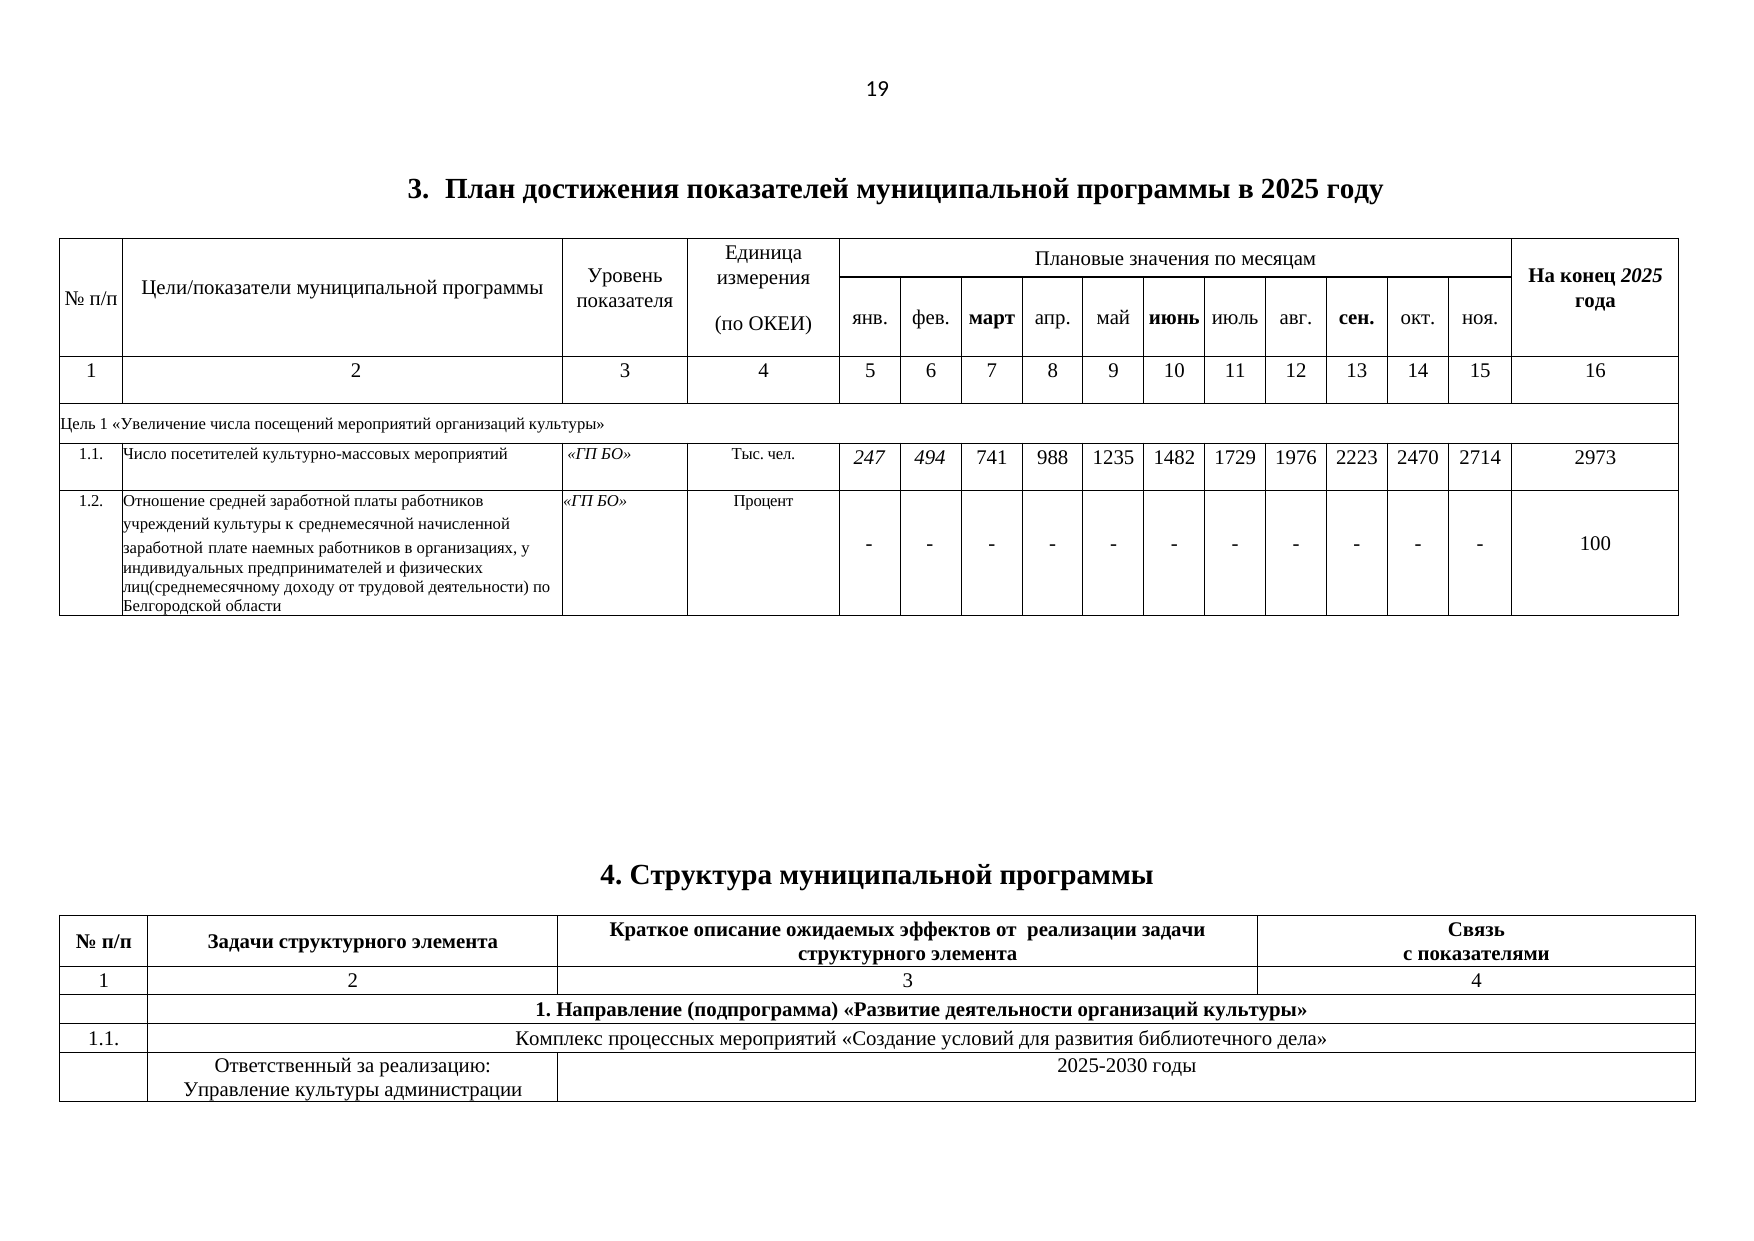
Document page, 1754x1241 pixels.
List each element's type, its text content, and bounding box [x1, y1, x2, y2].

table_cell янв. [840, 278, 900, 356]
table_cell 8 [1023, 357, 1082, 402]
table_header Краткое описание ожидаемых эффектов от реализации задачи структурного элемента [558, 916, 1257, 966]
table_cell 1 [60, 967, 147, 994]
table_cell 494 [901, 444, 961, 489]
table_cell - [1205, 491, 1265, 615]
table_cell - [1023, 491, 1082, 615]
table_cell Процент [688, 491, 839, 615]
table_cell фев. [901, 278, 961, 356]
table_cell 2 [123, 357, 562, 402]
table_cell 14 [1388, 357, 1448, 402]
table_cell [148, 1053, 557, 1101]
table_cell 2025-2030 годы [558, 1053, 1695, 1101]
table_cell 2714 [1449, 444, 1511, 489]
table_cell 10 [1144, 357, 1204, 402]
table_cell - [840, 491, 900, 615]
table_cell 3 [563, 357, 687, 402]
table_cell 4 [1258, 967, 1695, 994]
table_cell 988 [1023, 444, 1082, 489]
table_cell 15 [1449, 357, 1511, 402]
table_cell Цель 1 «Увеличение числа посещений мероприятий организаций культуры» [60, 404, 1678, 443]
table_cell Комплекс процессных мероприятий «Создание условий для развития библиотечного дела» [148, 1024, 1695, 1052]
table_cell июль [1205, 278, 1265, 356]
table_header Связь с показателями [1258, 916, 1695, 966]
table_cell - [901, 491, 961, 615]
table_cell 1 [60, 357, 122, 402]
list План достижения показателей муниципальной программы в 2025 году [97, 171, 1695, 204]
table_cell 741 [962, 444, 1022, 489]
table_cell 1.2. [60, 491, 122, 615]
table_cell 5 [840, 357, 900, 402]
table_header На конец 2025 года [1512, 239, 1678, 356]
table_cell 2470 [1388, 444, 1448, 489]
table_cell Тыс. чел. [688, 444, 839, 489]
table_cell авг. [1266, 278, 1326, 356]
table_cell апр. [1023, 278, 1082, 356]
table_cell 1482 [1144, 444, 1204, 489]
table_cell 1.1. [60, 1024, 147, 1052]
table_cell 2223 [1327, 444, 1387, 489]
table_cell 7 [962, 357, 1022, 402]
table_cell - [1388, 491, 1448, 615]
table_header Уровень показателя [563, 239, 687, 356]
table_cell - [1083, 491, 1143, 615]
table_header Плановые значения по месяцам [840, 239, 1511, 276]
table_cell 13 [1327, 357, 1387, 402]
table_cell «ГП БО» [563, 491, 687, 615]
table_header № п/п [60, 916, 147, 966]
table_cell 4 [688, 357, 839, 402]
table_cell 16 [1512, 357, 1678, 402]
table_cell 1729 [1205, 444, 1265, 489]
table_cell Число посетителей культурно-массовых мероприятий [123, 444, 562, 489]
table_cell 100 [1512, 491, 1678, 615]
table_header Задачи структурного элемента [148, 916, 557, 966]
table_cell май [1083, 278, 1143, 356]
table_cell - [962, 491, 1022, 615]
table_header № п/п [60, 239, 122, 356]
table_cell март [962, 278, 1022, 356]
table_cell 11 [1205, 357, 1265, 402]
table_cell 1. Направление (подпрограмма) «Развитие деятельности организаций культуры» [148, 995, 1695, 1023]
table_header Цели/показатели муниципальной программы [123, 239, 562, 356]
table_cell 12 [1266, 357, 1326, 402]
table_cell [60, 1053, 147, 1101]
table_cell 6 [901, 357, 961, 402]
table_cell июнь [1144, 278, 1204, 356]
table_cell 1235 [1083, 444, 1143, 489]
table_cell 1.1. [60, 444, 122, 489]
table_cell ноя. [1449, 278, 1511, 356]
table_cell - [1327, 491, 1387, 615]
table_cell 2 [148, 967, 557, 994]
table_cell 1976 [1266, 444, 1326, 489]
table_cell 3 [558, 967, 1257, 994]
table_cell сен. [1327, 278, 1387, 356]
table_cell [60, 995, 147, 1023]
table_cell Отношение средней заработной платы работников учреждений культуры к среднемесячной начисленной заработной плате наемных работников в организациях, у индивидуальных предпринимателей и физических лиц(среднемесячному доходу от трудовой деятельности) по Белгородской области [123, 491, 562, 615]
table_header Единица измерения (по ОКЕИ) [688, 239, 839, 356]
table_cell 9 [1083, 357, 1143, 402]
table_cell 247 [840, 444, 900, 489]
table_cell - [1144, 491, 1204, 615]
table_cell - [1449, 491, 1511, 615]
table_cell окт. [1388, 278, 1448, 356]
table_cell «ГП БО» [563, 444, 687, 489]
table_cell 2973 [1512, 444, 1678, 489]
text 4. Структура муниципальной программы [59, 857, 1695, 891]
table_cell - [1266, 491, 1326, 615]
